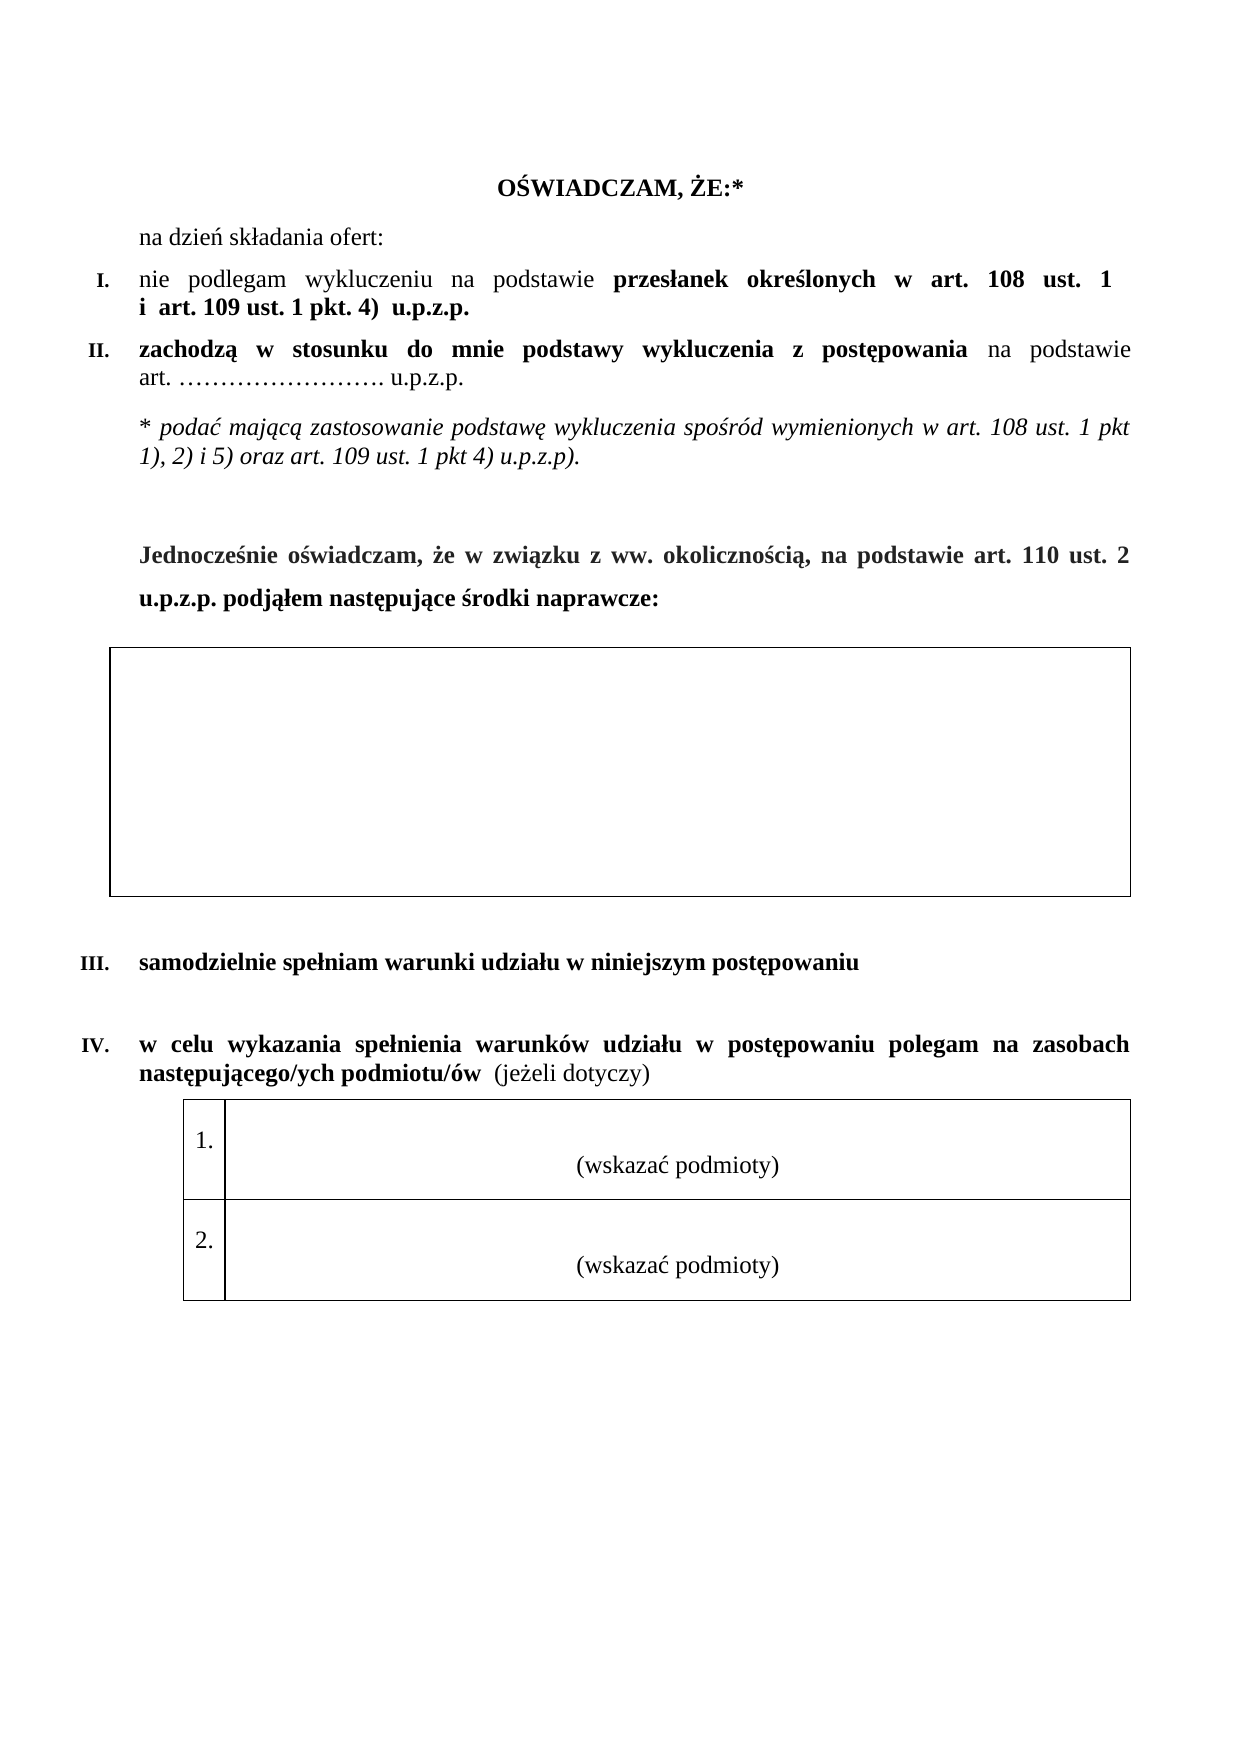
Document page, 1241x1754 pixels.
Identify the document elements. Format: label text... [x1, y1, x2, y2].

list samodzielnie spełniam warunki udziału w niniejszym postępowaniu [109, 947, 1131, 975]
list zachodzą w stosunku do mnie podstawy wykluczenia z postępowania na podstawie art. ……………………. u.p.z.p. [109, 334, 1131, 391]
table_header [111, 648, 1130, 896]
table_cell (wskazać podmioty) [226, 1200, 1130, 1299]
text * podać mającą zastosowanie podstawę wykluczenia spośród wymienionych w art. 108 ust. 1 pkt 1), 2) i 5) oraz art. 109 ust. 1 pkt 4) u.p.z.p). [139, 412, 1131, 469]
text Jednocześnie oświadczam, że w związku z ww. okolicznością, na podstawie art. 110 ust. 2 u.p.z.p. podjąłem następujące środki naprawcze: [139, 540, 1131, 612]
list nie podlegam wykluczeniu na podstawie przesłanek określonych w art. 108 ust. 1 i art. 109 ust. 1 pkt. 4) u.p.z.p. [109, 264, 1131, 321]
list w celu wykazania spełnienia warunków udziału w postępowaniu polegam na zasobach następującego/ych podmiotu/ów (jeżeli dotyczy) [109, 1029, 1131, 1087]
text na dzień składania ofert: [139, 222, 1131, 251]
table_header (wskazać podmioty) [226, 1100, 1130, 1199]
text OŚWIADCZAM, ŻE:* [109, 173, 1131, 202]
table_cell 2. [184, 1200, 224, 1299]
table_header 1. [184, 1100, 224, 1199]
